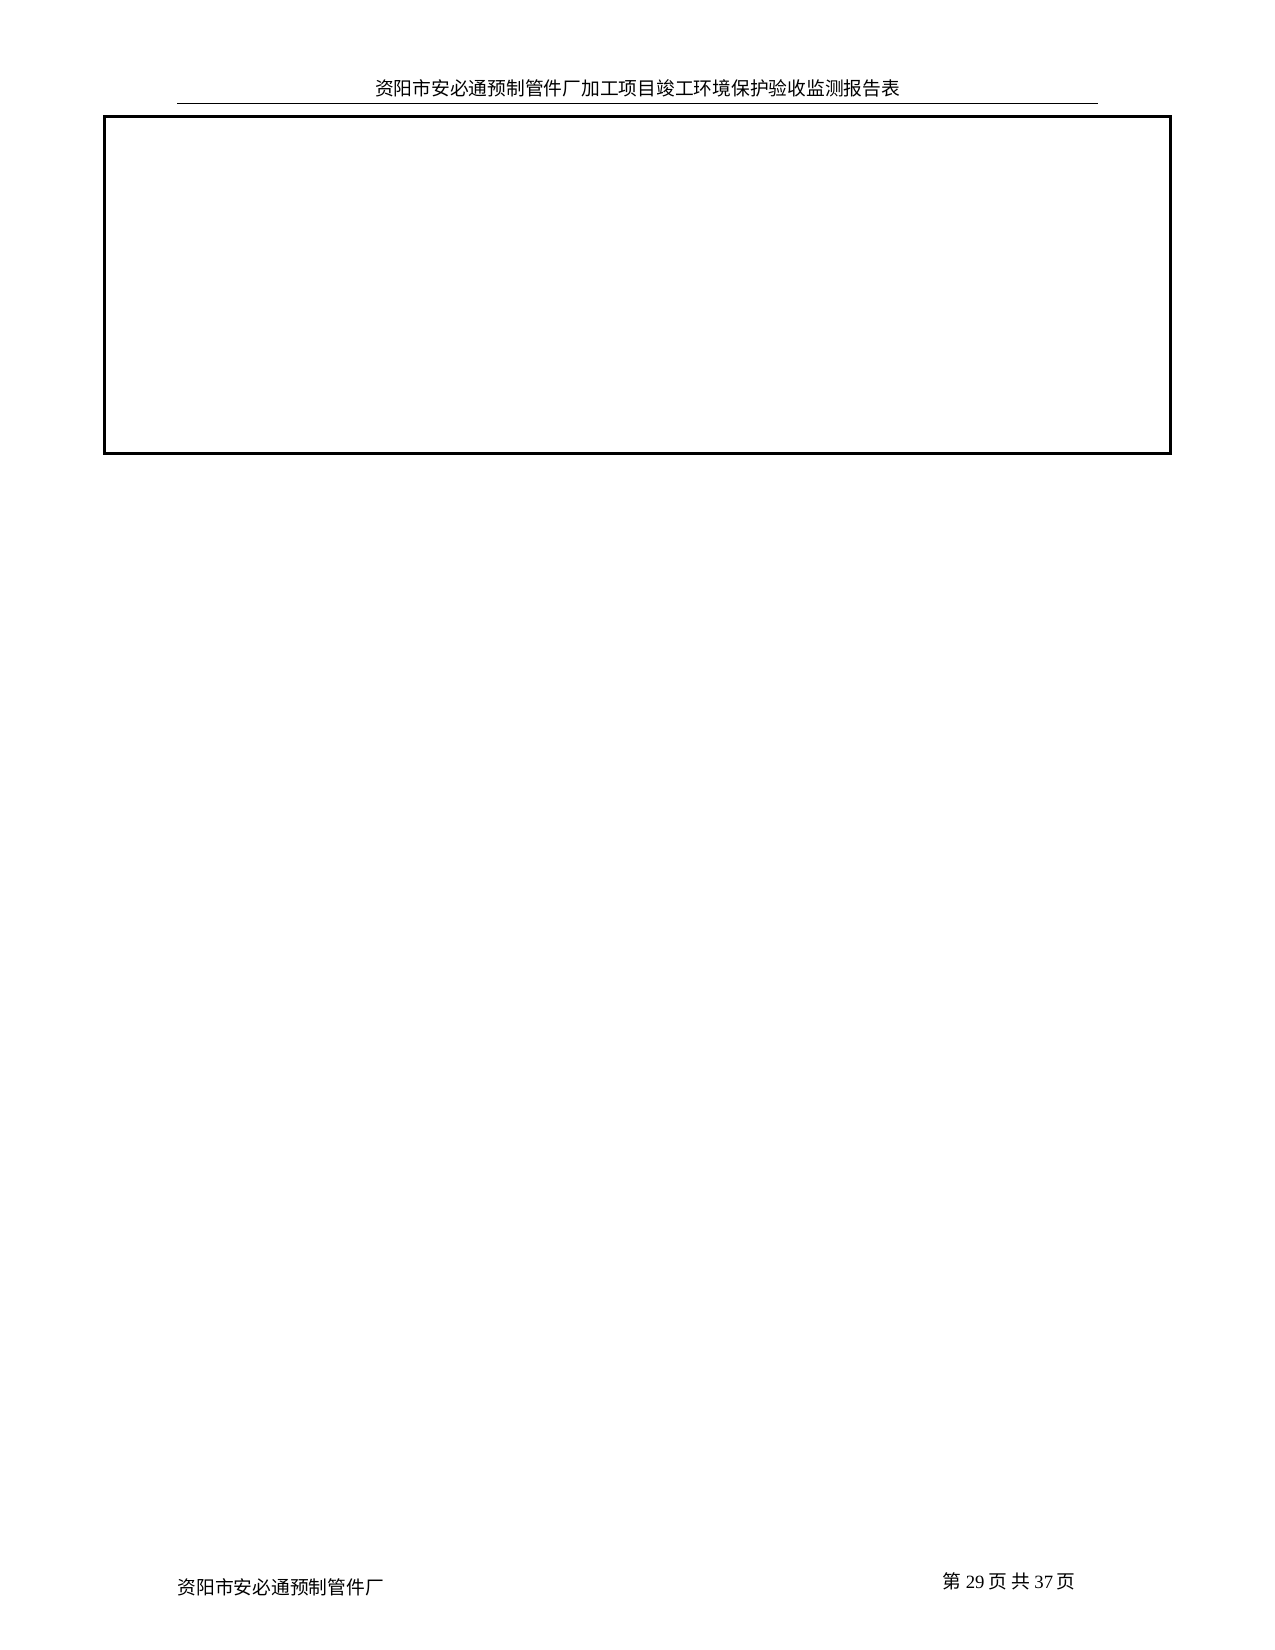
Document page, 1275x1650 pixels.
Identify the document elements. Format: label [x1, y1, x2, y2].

table_header [106, 118, 1169, 452]
